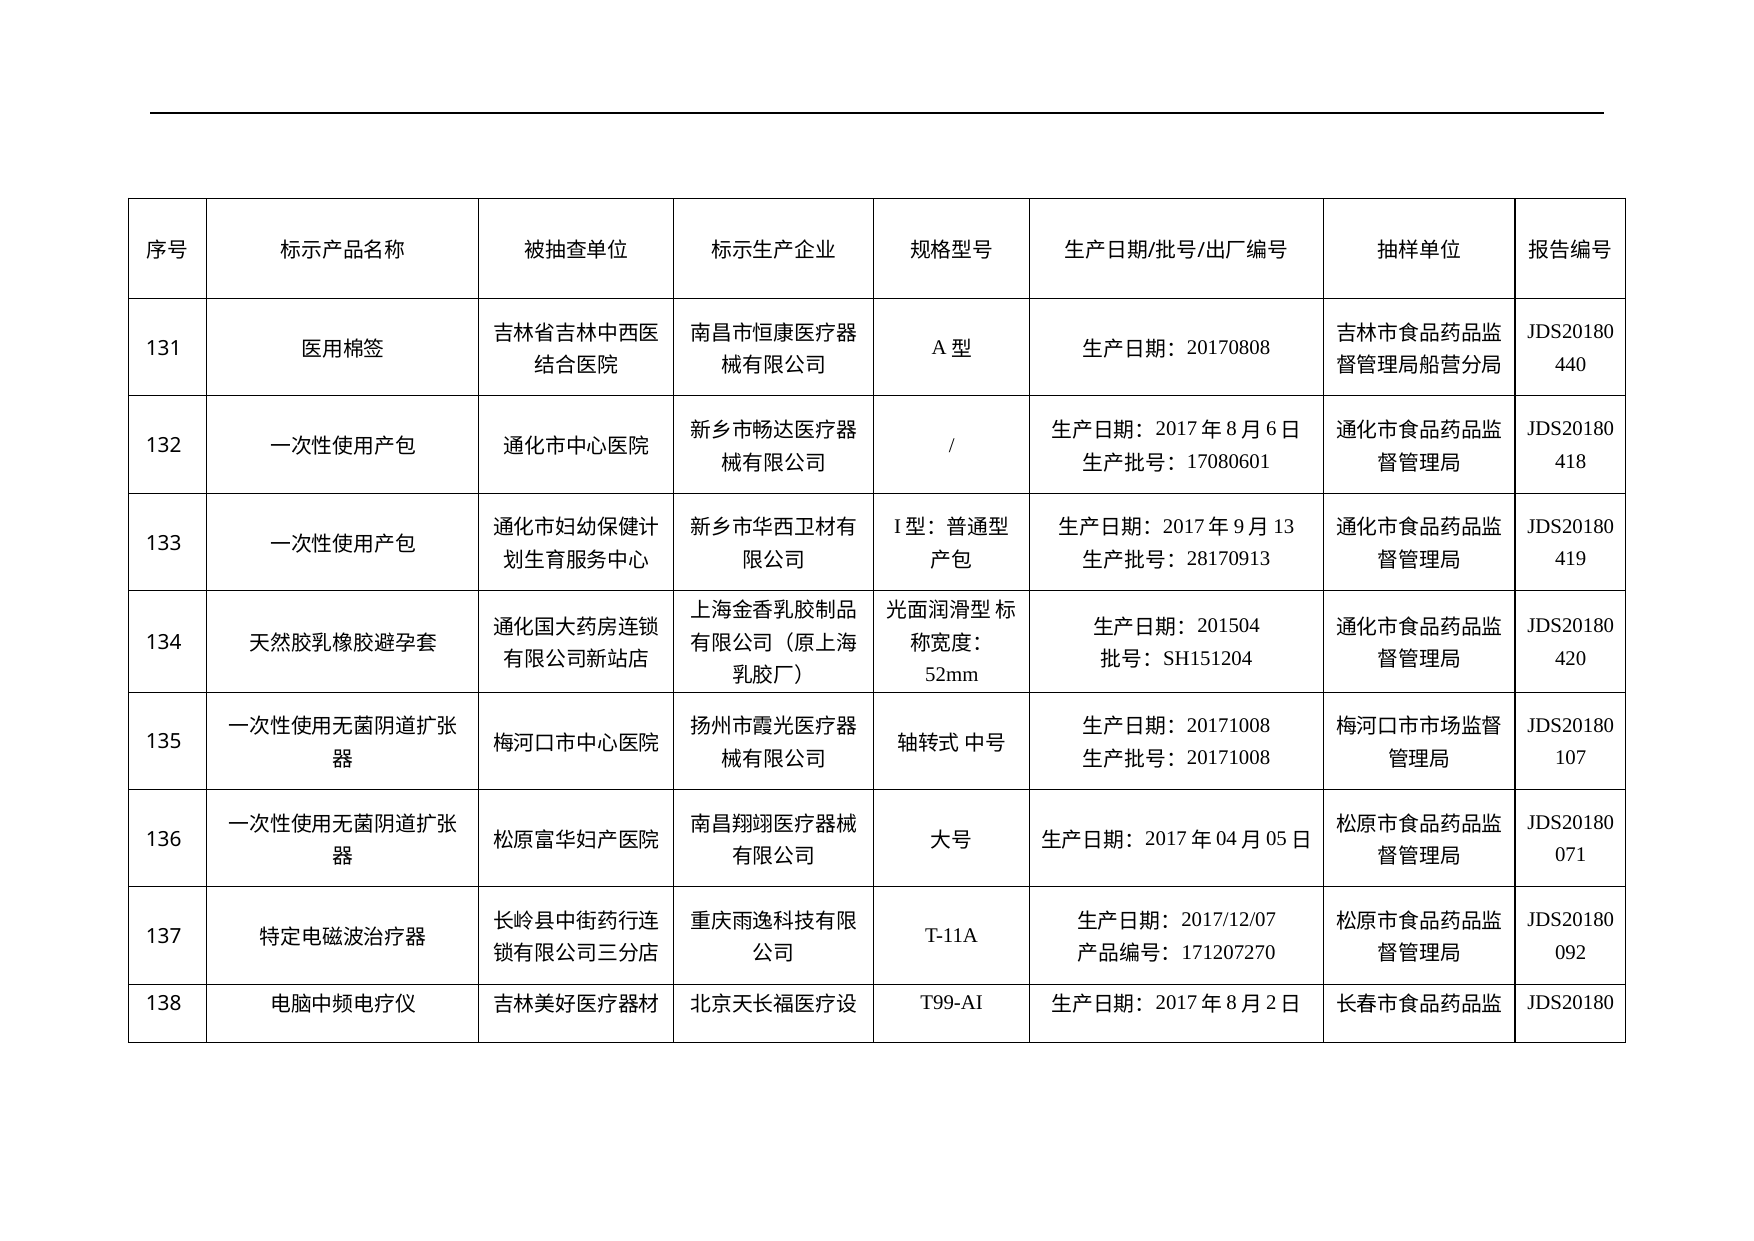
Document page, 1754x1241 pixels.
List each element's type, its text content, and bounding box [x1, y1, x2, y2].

table_cell 梅河口市中心医院 [479, 693, 673, 789]
table_header 标示产品名称 [207, 199, 478, 298]
table_cell 长春市食品药品监督管理局 [1324, 985, 1514, 1042]
table_cell [129, 790, 206, 886]
table_cell / [874, 396, 1029, 493]
table_cell [129, 396, 206, 493]
table_cell 生产日期：2017年8月6日 生产批号：17080601 [1030, 396, 1323, 493]
table_cell 梅河口市市场监督管理局 [1324, 693, 1514, 789]
table_cell JDS20180107 [1516, 693, 1625, 789]
table_header 规格型号 [874, 199, 1029, 298]
table_cell JDS20180440 [1516, 299, 1625, 395]
table_cell [129, 887, 206, 983]
table_cell 一次性使用产包 [207, 396, 478, 493]
table_cell 松原市食品药品监督管理局 [1324, 790, 1514, 886]
table_cell 天然胶乳橡胶避孕套 [207, 591, 478, 692]
table_cell 通化市食品药品监督管理局 [1324, 591, 1514, 692]
table_cell 长岭县中街药行连锁有限公司三分店 [479, 887, 673, 983]
table_cell JDS20180418 [1516, 396, 1625, 493]
table_cell 南昌市恒康医疗器械有限公司 [674, 299, 873, 395]
table_cell JDS20180092 [1516, 887, 1625, 983]
table_cell JDS20180403 [1516, 985, 1625, 1042]
table_cell 南昌翔翊医疗器械有限公司 [674, 790, 873, 886]
table_cell [129, 693, 206, 789]
table_header 被抽查单位 [479, 199, 673, 298]
table_cell 吉林省吉林中西医结合医院 [479, 299, 673, 395]
table_cell 通化市中心医院 [479, 396, 673, 493]
table_cell 电脑中频电疗仪 [207, 985, 478, 1042]
table_cell 吉林美好医疗器材有限公司长春分公司 [479, 985, 673, 1042]
table_cell 生产日期：20171008 生产批号：20171008 [1030, 693, 1323, 789]
table_cell 特定电磁波治疗器 [207, 887, 478, 983]
table_cell [129, 299, 206, 395]
table_cell 生产日期：2017年9月13 生产批号：28170913 [1030, 494, 1323, 590]
table_cell 吉林市食品药品监督管理局船营分局 [1324, 299, 1514, 395]
table_cell JDS20180071 [1516, 790, 1625, 886]
table_cell 轴转式 中号 [874, 693, 1029, 789]
table_cell 通化市食品药品监督管理局 [1324, 396, 1514, 493]
table_cell [129, 591, 206, 692]
table_cell 一次性使用产包 [207, 494, 478, 590]
table_cell I型：普通型产包 [874, 494, 1029, 590]
table_cell 生产日期：201504 批号：SH151204 [1030, 591, 1323, 692]
table_cell 重庆雨逸科技有限公司 [674, 887, 873, 983]
table_cell 生产日期：2017/12/07 产品编号：171207270 [1030, 887, 1323, 983]
table_cell 松原市食品药品监督管理局 [1324, 887, 1514, 983]
table_cell T99-AI [874, 985, 1029, 1042]
table_cell JDS20180419 [1516, 494, 1625, 590]
table_header 生产日期/批号/出厂编号 [1030, 199, 1323, 298]
table_cell 一次性使用无菌阴道扩张器 [207, 790, 478, 886]
table_cell 医用棉签 [207, 299, 478, 395]
table_cell 生产日期：20170808 [1030, 299, 1323, 395]
table_cell JDS20180420 [1516, 591, 1625, 692]
table_header 标示生产企业 [674, 199, 873, 298]
table_cell 大号 [874, 790, 1029, 886]
table_header 抽样单位 [1324, 199, 1514, 298]
table_cell 生产日期：2017年8月2日 编号：17015006 [1030, 985, 1323, 1042]
table_cell 上海金香乳胶制品有限公司（原上海乳胶厂） [674, 591, 873, 692]
table_cell 新乡市畅达医疗器械有限公司 [674, 396, 873, 493]
table_cell 通化市食品药品监督管理局 [1324, 494, 1514, 590]
table_cell T-11A [874, 887, 1029, 983]
table_cell 新乡市华西卫材有限公司 [674, 494, 873, 590]
table_header 报告编号 [1516, 199, 1625, 298]
table_cell 扬州市霞光医疗器械有限公司 [674, 693, 873, 789]
table_cell 北京天长福医疗设备制造有限公司 [674, 985, 873, 1042]
table_cell 通化市妇幼保健计划生育服务中心 [479, 494, 673, 590]
table_cell [129, 985, 206, 1042]
table_cell 光面润滑型 标称宽度：52mm [874, 591, 1029, 692]
table_cell A型 [874, 299, 1029, 395]
table_cell 松原富华妇产医院 [479, 790, 673, 886]
table_cell 通化国大药房连锁有限公司新站店 [479, 591, 673, 692]
table_header 序号 [129, 199, 206, 298]
table_cell [129, 494, 206, 590]
table_cell 生产日期：2017年04月05日 [1030, 790, 1323, 886]
table_cell 一次性使用无菌阴道扩张器 [207, 693, 478, 789]
